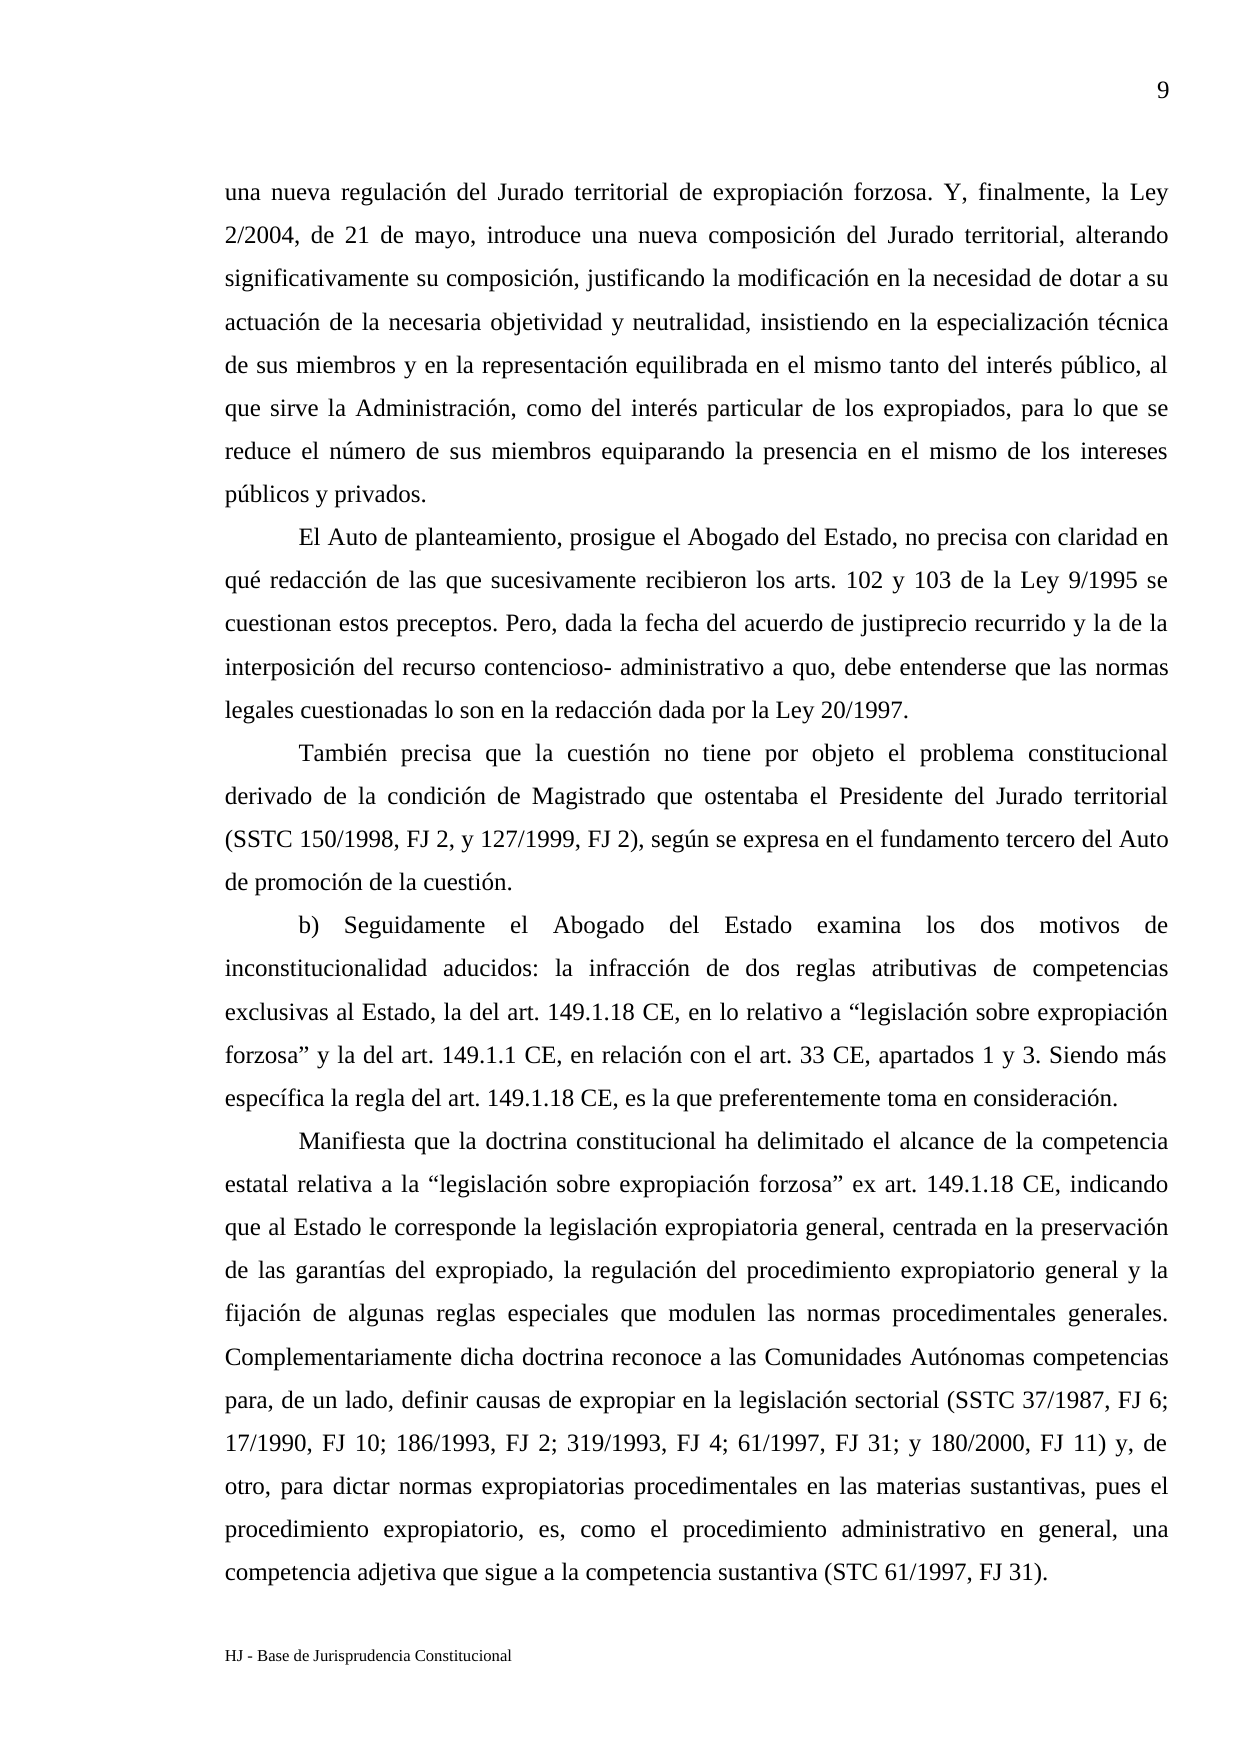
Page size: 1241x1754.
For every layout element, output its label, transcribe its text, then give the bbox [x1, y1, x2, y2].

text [224, 177, 1169, 508]
text También precisa que la cuestión no tiene por objeto el problema constitucional derivado de la condición de Magistrado que ostentaba el Presidente del Jurado territorial (SSTC 150/1998, FJ 2, y 127/1999, FJ 2), según se expresa en el fundamento tercero del Auto de promoción de la cuestión. [224, 738, 1169, 896]
text Manifiesta que la doctrina constitucional ha delimitado el alcance de la competencia estatal relativa a la “legislación sobre expropiación forzosa” ex art. 149.1.18 CE, indicando que al Estado le corresponde la legislación expropiatoria general, centrada en la preservación de las garantías del expropiado, la regulación del procedimiento expropiatorio general y la fijación de algunas reglas especiales que modulen las normas procedimentales generales. Complementariamente dicha doctrina reconoce a las Comunidades Autónomas competencias para, de un lado, definir causas de expropiar en la legislación sectorial (SSTC 37/1987, FJ 6; 17/1990, FJ 10; 186/1993, FJ 2; 319/1993, FJ 4; 61/1997, FJ 31; y 180/2000, FJ 11) y, de otro, para dictar normas expropiatorias procedimentales en las materias sustantivas, pues el procedimiento expropiatorio, es, como el procedimiento administrativo en general, una competencia adjetiva que sigue a la competencia sustantiva (STC 61/1997, FJ 31). [224, 1126, 1169, 1586]
text El Auto de planteamiento, prosigue el Abogado del Estado, no precisa con claridad en qué redacción de las que sucesivamente recibieron los arts. 102 y 103 de la Ley 9/1995 se cuestionan estos preceptos. Pero, dada la fecha del acuerdo de justiprecio recurrido y la de la interposición del recurso contencioso- administrativo a quo, debe entenderse que las normas legales cuestionadas lo son en la redacción dada por la Ley 20/1997. [224, 522, 1169, 723]
text b) Seguidamente el Abogado del Estado examina los dos motivos de inconstitucionalidad aducidos: la infracción de dos reglas atributivas de competencias exclusivas al Estado, la del art. 149.1.18 CE, en lo relativo a “legislación sobre expropiación forzosa” y la del art. 149.1.1 CE, en relación con el art. 33 CE, apartados 1 y 3. Siendo más específica la regla del art. 149.1.18 CE, es la que preferentemente toma en consideración. [224, 910, 1169, 1112]
